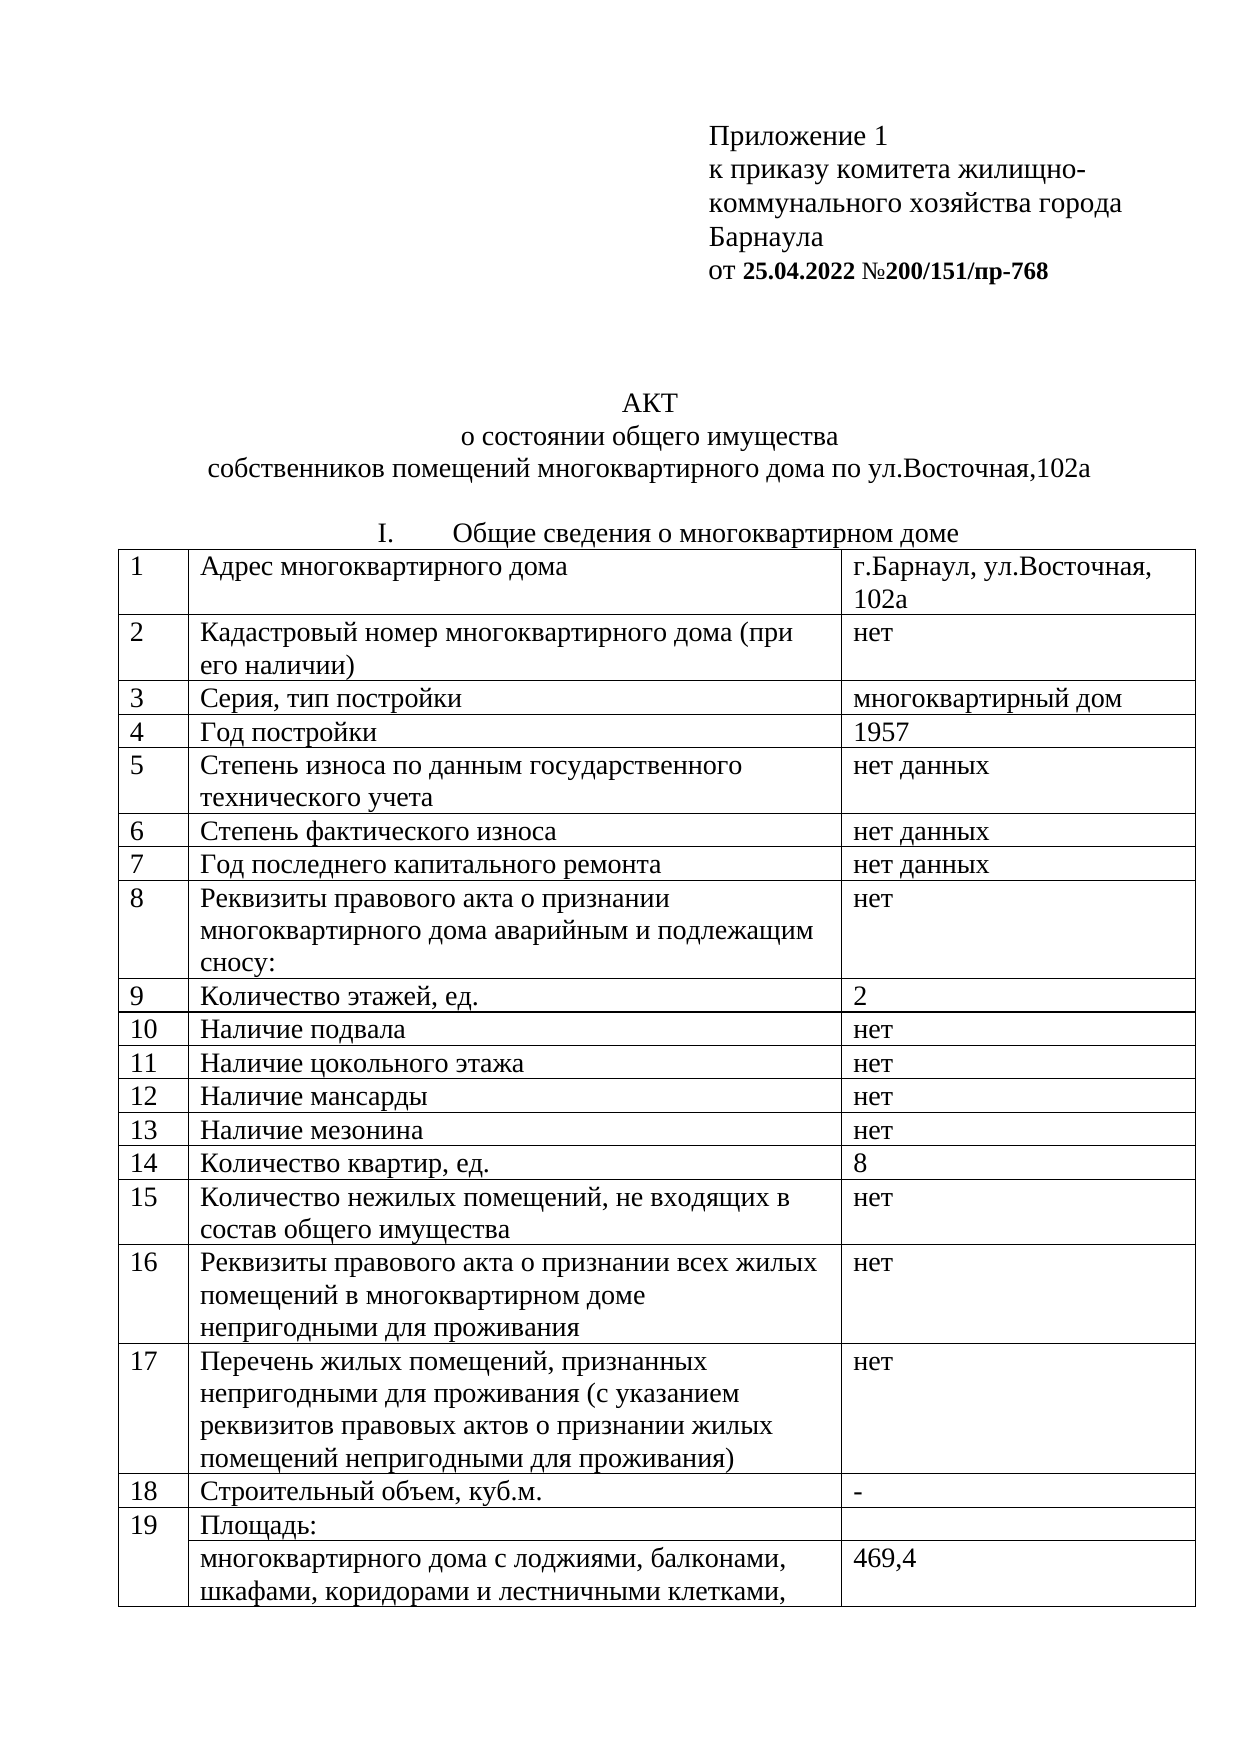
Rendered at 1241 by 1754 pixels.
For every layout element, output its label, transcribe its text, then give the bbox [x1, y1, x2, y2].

table_cell 11 [119, 1046, 188, 1078]
table_cell нет данных [842, 748, 1195, 813]
table_cell нет [842, 1180, 1195, 1244]
table_header Адрес многоквартирного дома [189, 550, 841, 614]
table_cell 19 [119, 1508, 188, 1606]
table_cell 8 [842, 1146, 1195, 1178]
table_cell 17 [119, 1344, 188, 1473]
table_cell 2 [119, 615, 188, 680]
table_cell Год постройки [189, 715, 841, 747]
table_cell нет данных [842, 814, 1195, 846]
table_cell Наличие подвала [189, 1013, 841, 1045]
table_cell 2 [842, 979, 1195, 1011]
table_cell Реквизиты правового акта о признании многоквартирного дома аварийным и подлежащим сносу: [189, 881, 841, 978]
table_cell нет [842, 1245, 1195, 1343]
table_cell Степень фактического износа [189, 814, 841, 846]
table_cell 8 [119, 881, 188, 978]
table_cell 14 [119, 1146, 188, 1178]
table_cell 1957 [842, 715, 1195, 747]
table_cell нет [842, 881, 1195, 978]
table_cell 9 [119, 979, 188, 1011]
table_cell 16 [119, 1245, 188, 1343]
table_cell Наличие мезонина [189, 1113, 841, 1145]
table_cell Количество квартир, ед. [189, 1146, 841, 1178]
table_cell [189, 1541, 841, 1606]
table_cell 4 [119, 715, 188, 747]
table_cell нет [842, 1079, 1195, 1112]
table_cell 10 [119, 1013, 188, 1045]
table_cell нет [842, 615, 1195, 680]
table_cell 5 [119, 748, 188, 813]
table_cell Серия, тип постройки [189, 681, 841, 713]
table_cell Кадастровый номер многоквартирного дома (при его наличии) [189, 615, 841, 680]
text от 25.04.2022 №200/151/пр-768 [634, 252, 1181, 286]
table_cell 13 [119, 1113, 188, 1145]
text о состоянии общего имущества [118, 419, 1181, 451]
table_header 1 [119, 550, 188, 614]
table_cell 7 [119, 847, 188, 880]
list Общие сведения о многоквартирном доме [156, 516, 1181, 548]
table_cell 12 [119, 1079, 188, 1112]
table_cell [842, 1508, 1195, 1540]
table_cell 3 [119, 681, 188, 713]
table_cell нет [842, 1013, 1195, 1045]
table_cell Реквизиты правового акта о признании всех жилых помещений в многоквартирном доме непригодными для проживания [189, 1245, 841, 1343]
table_cell Количество этажей, ед. [189, 979, 841, 1011]
table_cell Наличие цокольного этажа [189, 1046, 841, 1078]
table_header г.Барнаул, ул.Восточная, 102а [842, 550, 1195, 614]
table_cell Степень износа по данным государственного технического учета [189, 748, 841, 813]
table_cell 469,4 [842, 1541, 1195, 1606]
text Приложение 1 [709, 118, 1181, 152]
table_cell Наличие мансарды [189, 1079, 841, 1112]
table_cell Строительный объем, куб.м. [189, 1474, 841, 1507]
table_cell нет данных [842, 847, 1195, 880]
table_cell 6 [119, 814, 188, 846]
table_cell 18 [119, 1474, 188, 1507]
table_cell Количество нежилых помещений, не входящих в состав общего имущества [189, 1180, 841, 1244]
text собственников помещений многоквартирного дома по ул.Восточная,102а [118, 451, 1181, 484]
table_cell 15 [119, 1180, 188, 1244]
table_cell нет [842, 1344, 1195, 1473]
table_cell нет [842, 1046, 1195, 1078]
table_cell нет [842, 1113, 1195, 1145]
table_cell многоквартирный дом [842, 681, 1195, 713]
table_cell Перечень жилых помещений, признанных непригодными для проживания (с указанием реквизитов правовых актов о признании жилых помещений непригодными для проживания) [189, 1344, 841, 1473]
text АКТ [118, 386, 1181, 419]
table_cell - [842, 1474, 1195, 1507]
text к приказу комитета жилищно-коммунального хозяйства города Барнаула [709, 152, 1181, 252]
table_cell Год последнего капитального ремонта [189, 847, 841, 880]
table_cell Площадь: [189, 1508, 841, 1540]
